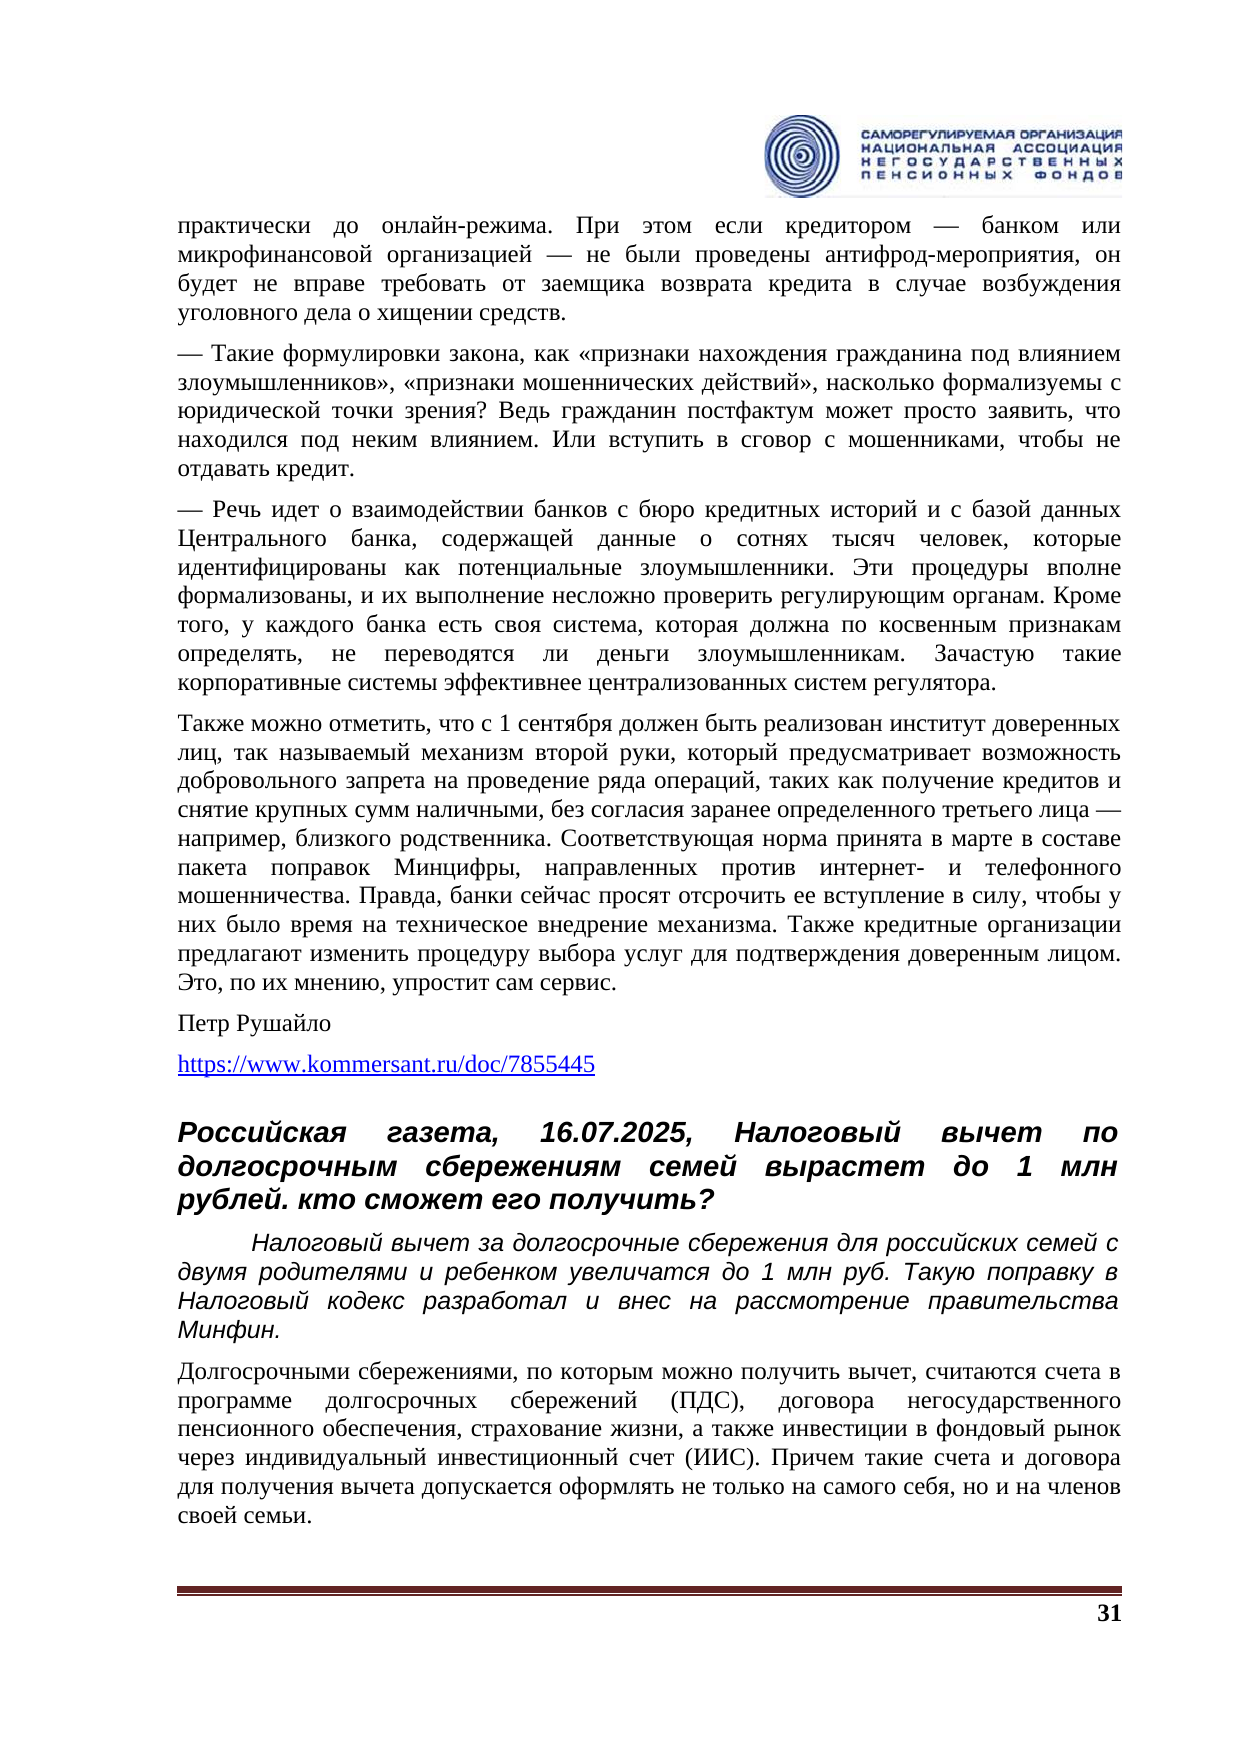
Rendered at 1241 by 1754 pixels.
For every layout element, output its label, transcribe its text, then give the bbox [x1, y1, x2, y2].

text — Речь идет о взаимодействии банков с бюро кредитных историй и с базой данных Центрального банка, содержащей данные о сотнях тысяч человек, которые идентифицированы как потенциальные злоумышленники. Эти процедуры вполне формализованы, и их выполнение несложно проверить регулирующим органам. Кроме того, у каждого банка есть своя система, которая должна по косвенным признакам определять, не переводятся ли деньги злоумышленникам. Зачастую такие корпоративные системы эффективнее централизованных систем регулятора. [177, 494, 1122, 695]
text Петр Рушайло [177, 1008, 1122, 1037]
text Долгосрочными сбережениями, по которым можно получить вычет, считаются счета в программе долгосрочных сбережений (ПДС), договора негосударственного пенсионного обеспечения, страхование жизни, а также инвестиции в фондовый рынок через индивидуальный инвестиционный счет (ИИС). Причем такие счета и договора для получения вычета допускается оформлять не только на самого себя, но и на членов своей семьи. [177, 1356, 1122, 1528]
text — Такие формулировки закона, как «признаки нахождения гражданина под влиянием злоумышленников», «признаки мошеннических действий», насколько формализуемы с юридической точки зрения? Ведь гражданин постфактум может просто заявить, что находился под неким влиянием. Или вступить в сговор с мошенниками, чтобы не отдавать кредит. [177, 338, 1122, 482]
subtitle Российская газета, 16.07.2025, Налоговый вычет по долгосрочным сбережениям семей вырастет до 1 млн рублей. кто сможет его получить? [177, 1115, 1122, 1216]
subtitle Налоговый вычет за долгосрочные сбережения для российских семей с двумя родителями и ребенком увеличатся до 1 млн руб. Такую поправку в Налоговый кодекс разработал и внес на рассмотрение правительства Минфин. [177, 1228, 1122, 1343]
text https://www.kommersant.ru/doc/7855445 [177, 1049, 1122, 1078]
picture [764, 115, 1123, 198]
text Также можно отметить, что с 1 сентября должен быть реализован институт доверенных лиц, так называемый механизм второй руки, который предусматривает возможность добровольного запрета на проведение ряда операций, таких как получение кредитов и снятие крупных сумм наличными, без согласия заранее определенного третьего лица — например, близкого родственника. Соответствующая норма принята в марте в составе пакета поправок Минцифры, направленных против интернет- и телефонного мошенничества. Правда, банки сейчас просят отсрочить ее вступление в силу, чтобы у них было время на техническое внедрение механизма. Также кредитные организации предлагают изменить процедуру выбора услуг для подтверждения доверенным лицом. Это, по их мнению, упростит сам сервис. [177, 708, 1122, 995]
